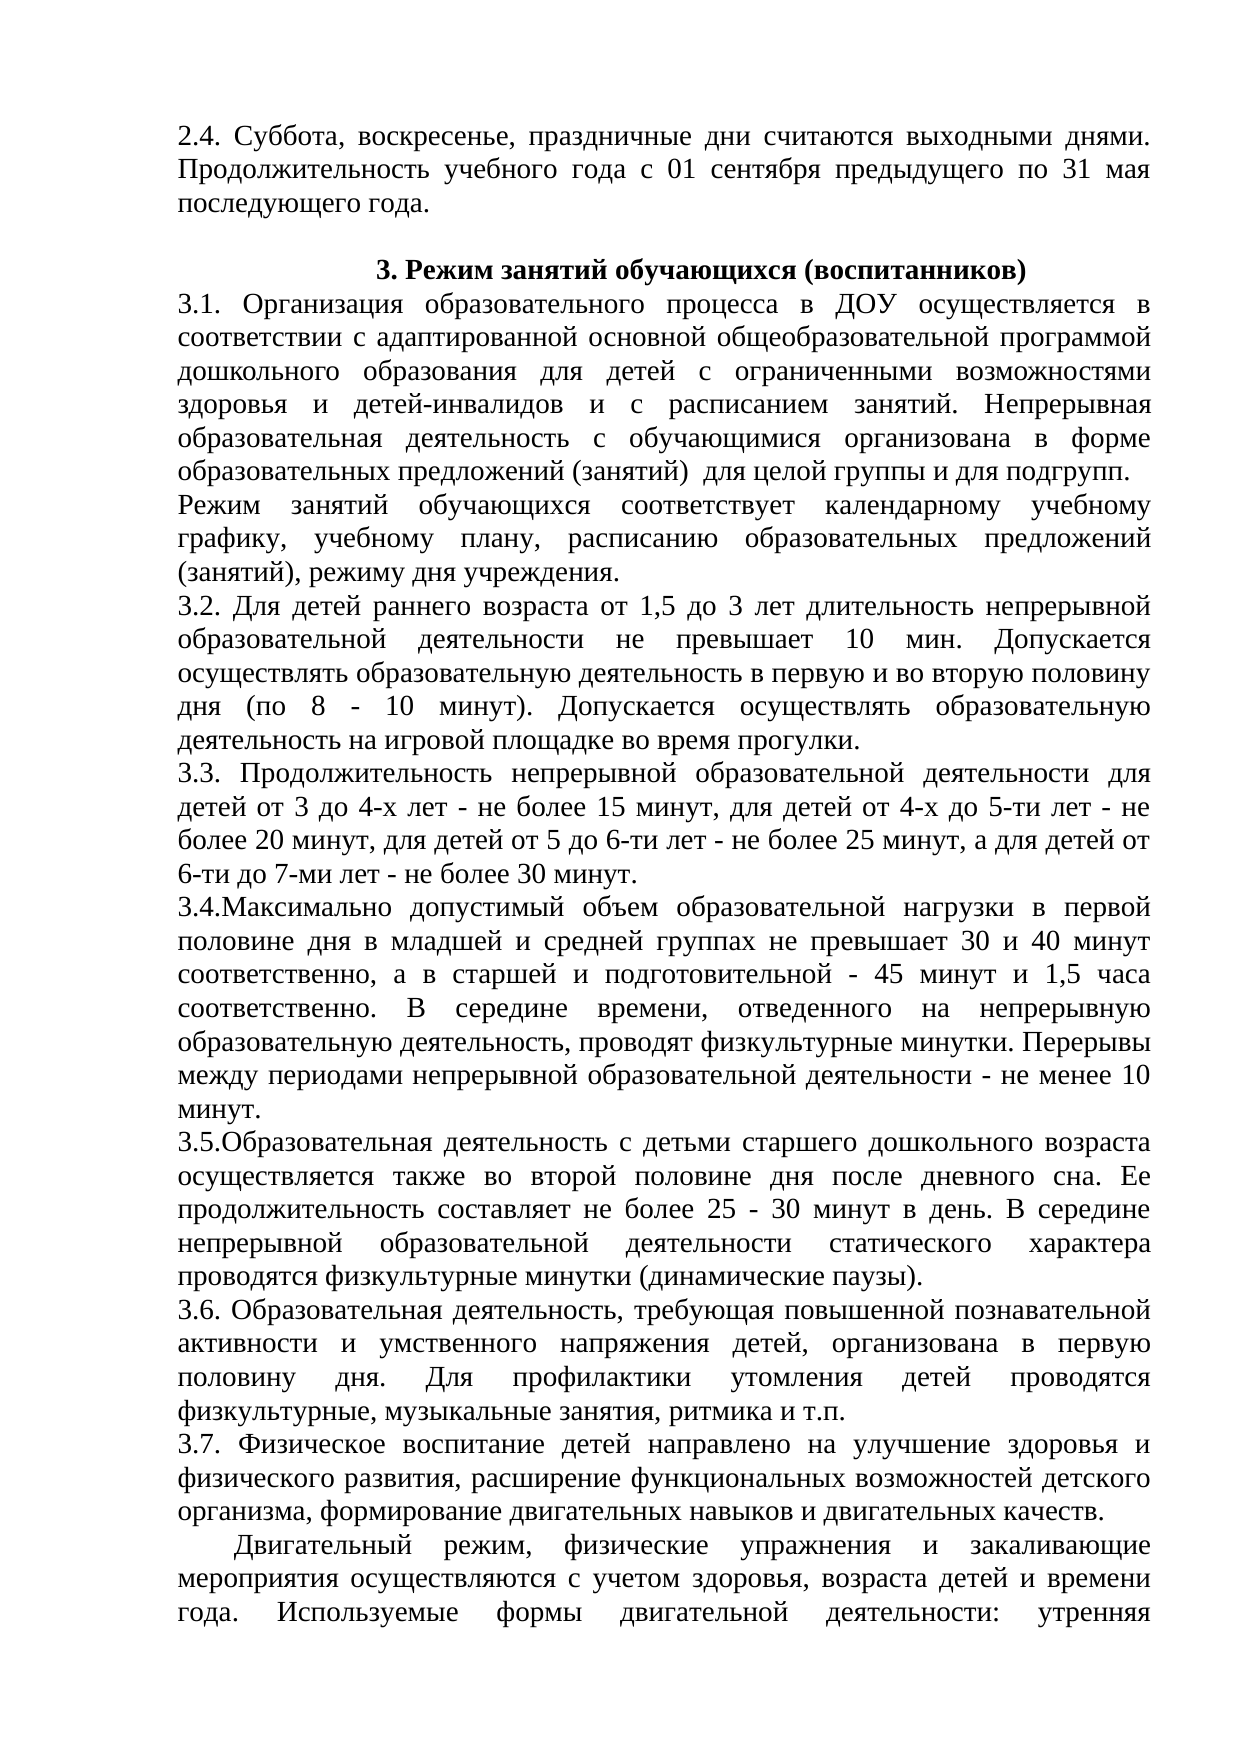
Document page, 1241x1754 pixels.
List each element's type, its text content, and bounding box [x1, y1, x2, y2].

text 3.6. Образовательная деятельность, требующая повышенной познавательной активности и умственного напряжения детей, организована в первую половину дня. Для профилактики утомления детей проводятся физкультурные, музыкальные занятия, ритмика и т.п. [177, 1292, 1152, 1426]
text 3.2. Для детей раннего возраста от 1,5 до 3 лет длительность непрерывной образовательной деятельности не превышает 10 мин. Допускается осуществлять образовательную деятельность в первую и во вторую половину дня (по 8 - 10 минут). Допускается осуществлять образовательную деятельность на игровой площадке во время прогулки. [177, 588, 1152, 755]
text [177, 1527, 1152, 1627]
text 3.4.Максимально допустимый объем образовательной нагрузки в первой половине дня в младшей и средней группах не превышает 30 и 40 минут соответственно, а в старшей и подготовительной - 45 минут и 1,5 часа соответственно. В середине времени, отведенного на непрерывную образовательную деятельность, проводят физкультурные минутки. Перерывы между периодами непрерывной образовательной деятельности - не менее 10 минут. [177, 889, 1152, 1124]
text Режим занятий обучающихся соответствует календарному учебному графику, учебному плану, расписанию образовательных предложений (занятий), режиму дня учреждения. [177, 487, 1152, 588]
text 3.5.Образовательная деятельность с детьми старшего дошкольного возраста осуществляется также во второй половине дня после дневного сна. Ее продолжительность составляет не более 25 - 30 минут в день. В середине непрерывной образовательной деятельности статического характера проводятся физкультурные минутки (динамические паузы). [177, 1124, 1152, 1292]
text 3.1. Организация образовательного процесса в ДОУ осуществляется в соответствии с адаптированной основной общеобразовательной программой дошкольного образования для детей с ограниченными возможностями здоровья и детей-инвалидов и с расписанием занятий. Непрерывная образовательная деятельность с обучающимися организована в форме образовательных предложений (занятий) для целой группы и для подгрупп. [177, 286, 1152, 487]
text 3.3. Продолжительность непрерывной образовательной деятельности для детей от 3 до 4-х лет - не более 15 минут, для детей от 4-х до 5-ти лет - не более 20 минут, для детей от 5 до 6-ти лет - не более 25 минут, а для детей от 6-ти до 7-ми лет - не более 30 минут. [177, 755, 1152, 889]
text 3. Режим занятий обучающихся (воспитанников) [177, 252, 1152, 286]
text 2.4. Суббота, воскресенье, праздничные дни считаются выходными днями. Продолжительность учебного года с 01 сентября предыдущего по 31 мая последующего года. [177, 118, 1152, 219]
text 3.7. Физическое воспитание детей направлено на улучшение здоровья и физического развития, расширение функциональных возможностей детского организма, формирование двигательных навыков и двигательных качеств. [177, 1426, 1152, 1527]
